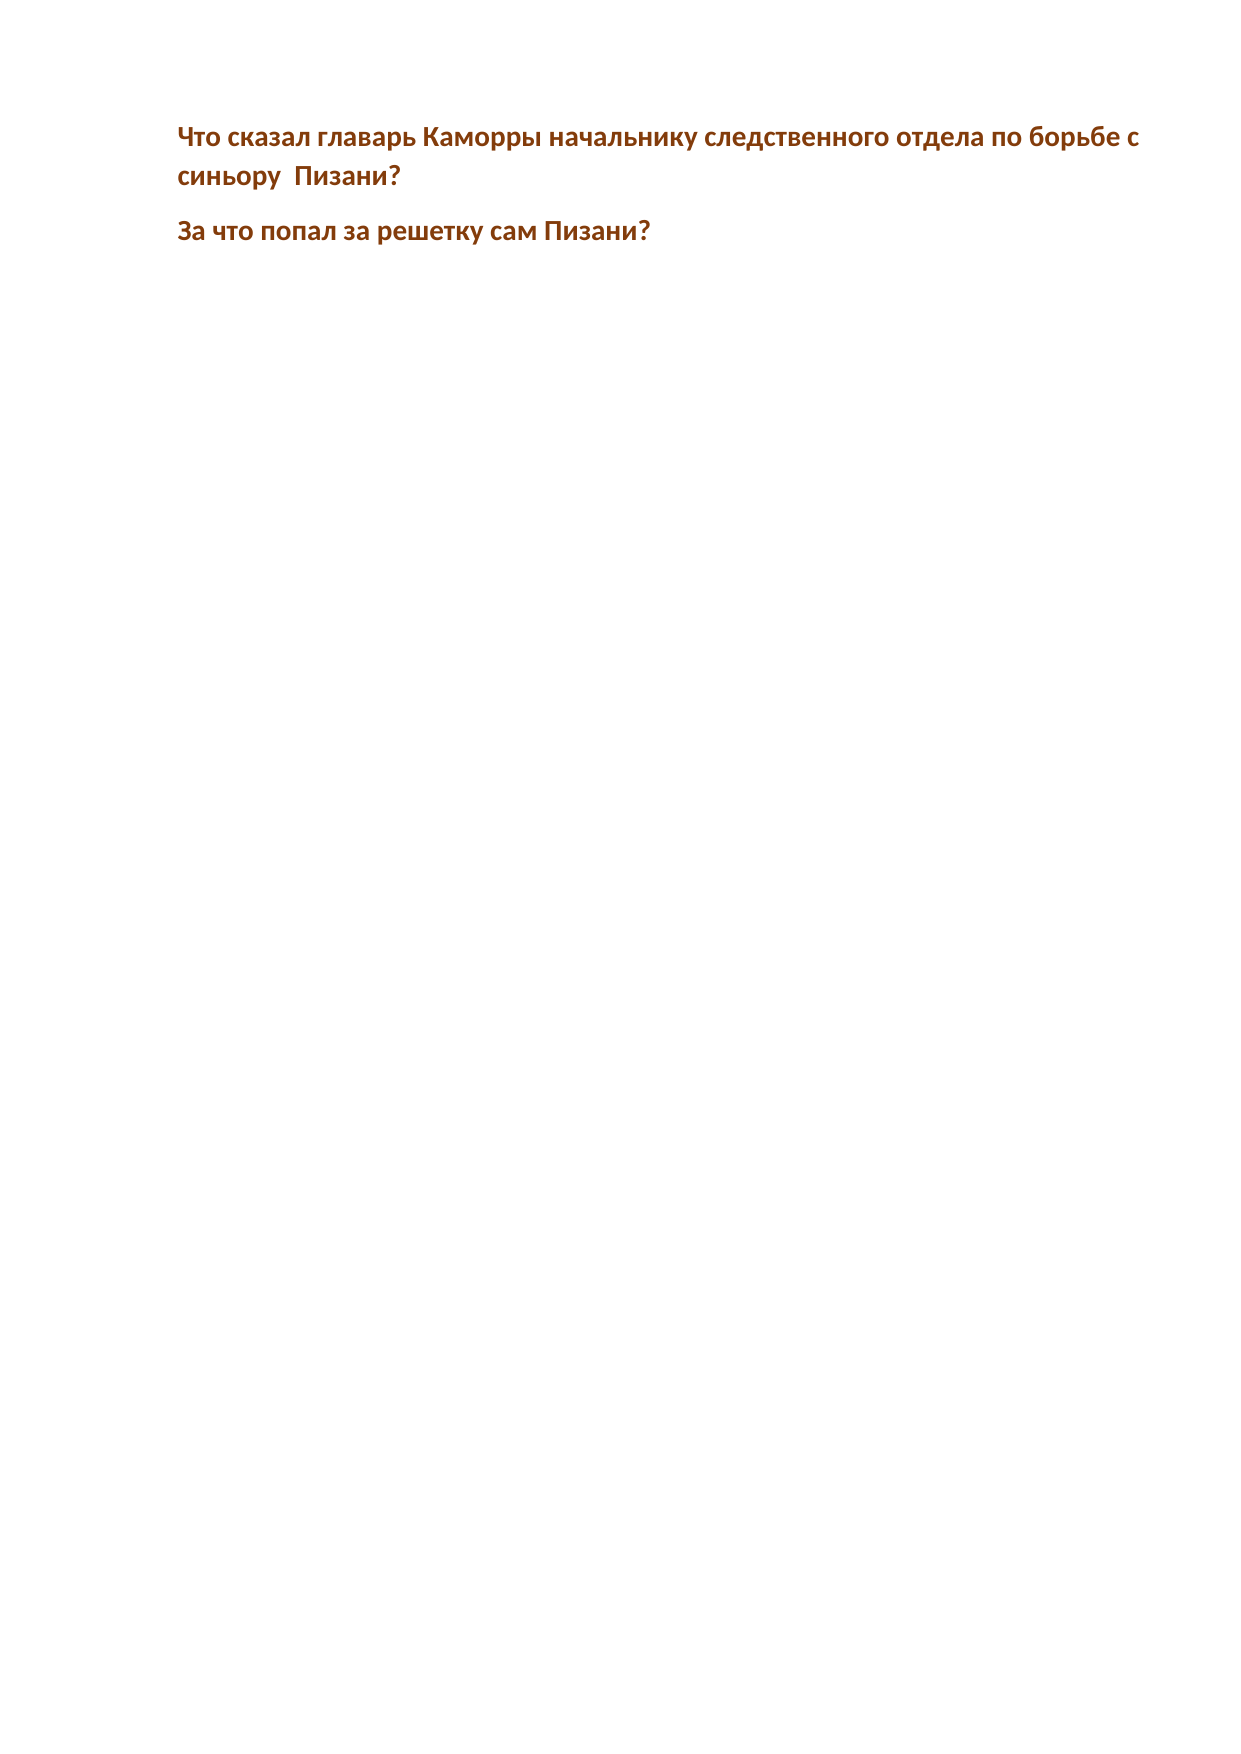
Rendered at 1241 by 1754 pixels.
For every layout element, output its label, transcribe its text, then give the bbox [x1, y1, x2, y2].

text За что попал за решетку сам Пизани? [177, 212, 1152, 247]
text Что сказал главарь Каморры начальнику следственного отдела по борьбе с синьору Пизани? [177, 118, 1152, 192]
